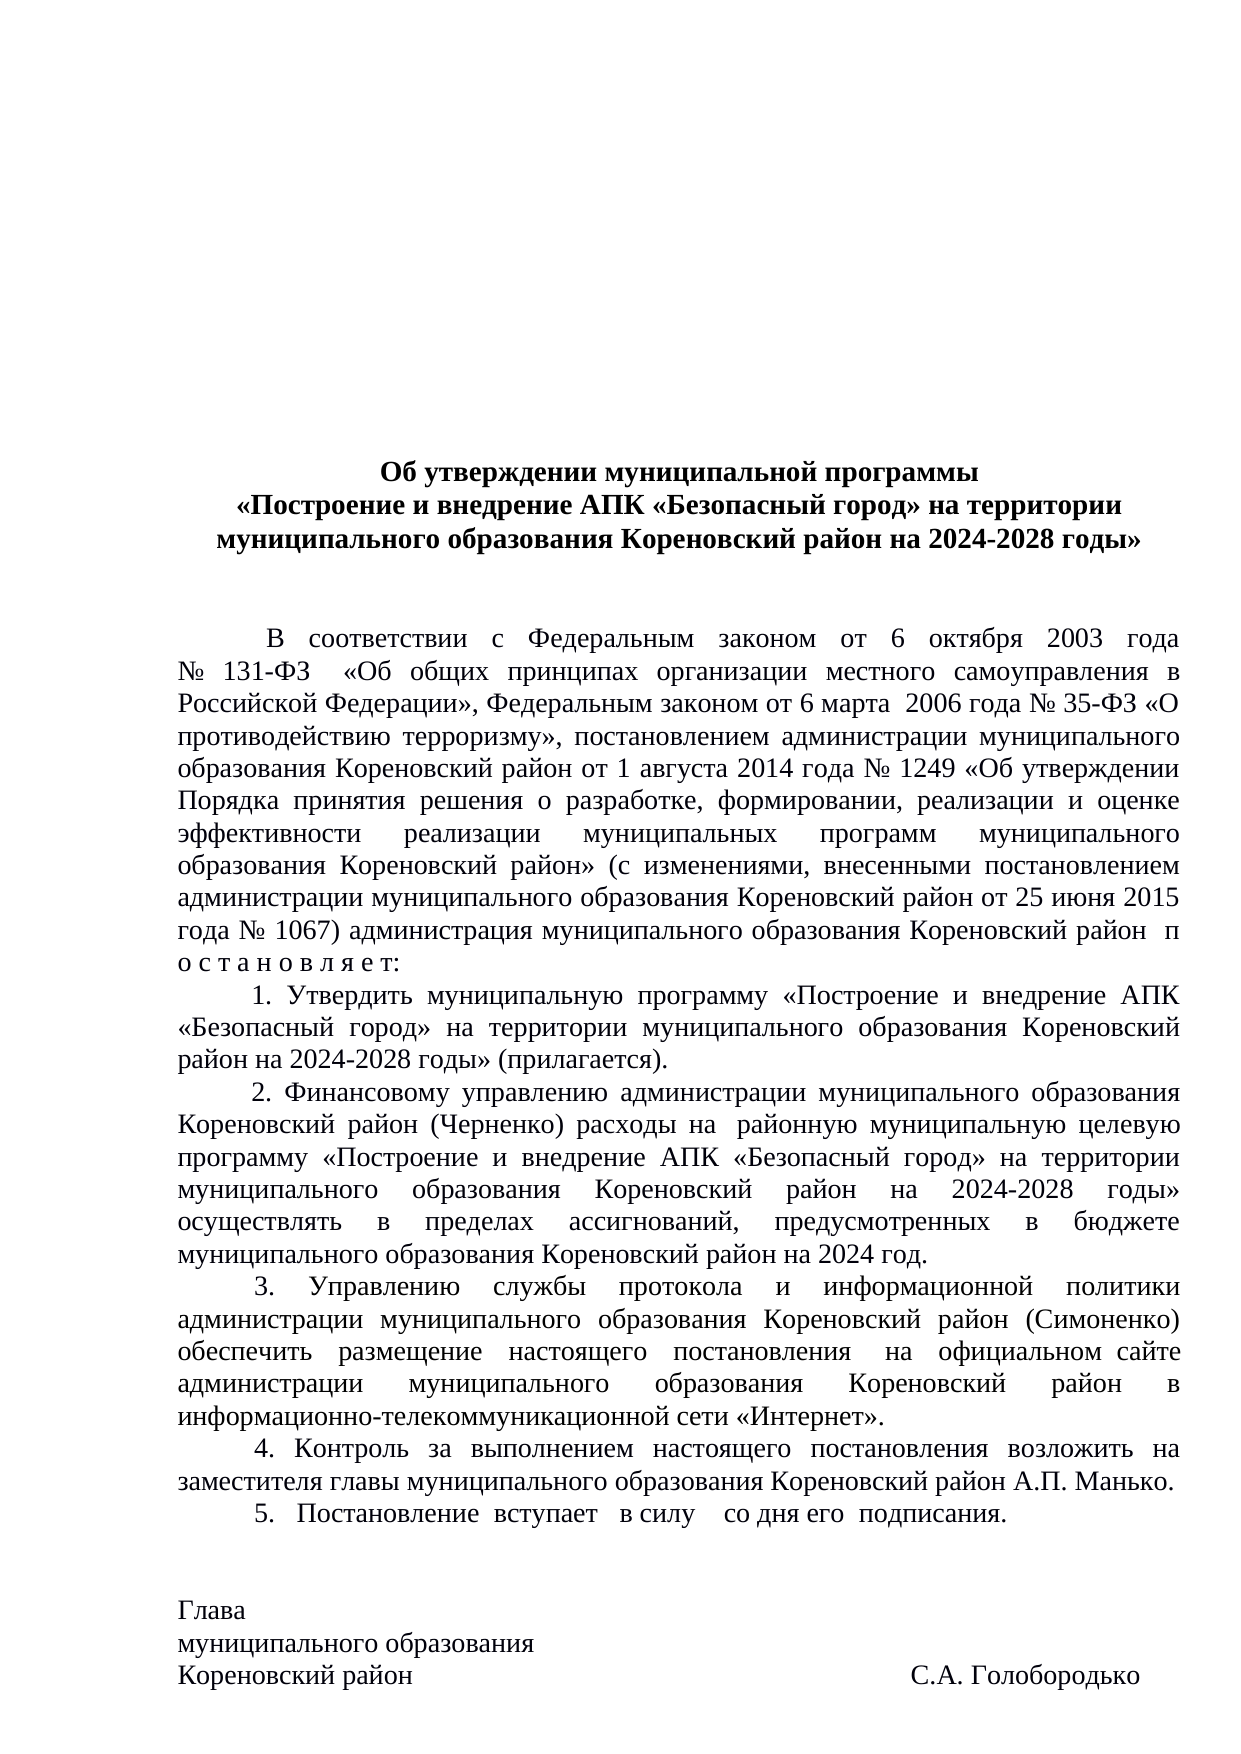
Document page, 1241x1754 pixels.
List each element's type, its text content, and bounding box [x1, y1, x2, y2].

text муниципального образования [177, 1626, 1181, 1658]
text 2. Финансовому управлению администрации муниципального образования Кореновский район (Черненко) расходы на районную муниципальную целевую программу «Построение и внедрение АПК «Безопасный город» на территории муниципального образования Кореновский район на 2024-2028 годы» осуществлять в пределах ассигнований, предусмотренных в бюджете муниципального образования Кореновский район на 2024 год. [177, 1075, 1181, 1269]
text Об утверждении муниципальной программы [177, 454, 1181, 487]
text Глава [177, 1593, 1181, 1626]
text 3. Управлению службы протокола и информационной политики администрации муниципального образования Кореновский район (Симоненко) обеспечить размещение настоящего постановления на официальном сайте администрации муниципального образования Кореновский район в информационно-телекоммуникационной сети «Интернет». [177, 1269, 1181, 1431]
text 5. Постановление вступает в силу со дня его подписания. [177, 1496, 1181, 1528]
text Кореновский район С.А. Голобородько [177, 1658, 1181, 1690]
text 4. Контроль за выполнением настоящего постановления возложить на заместителя главы муниципального образования Кореновский район А.П. Манько. [177, 1431, 1181, 1496]
text «Построение и внедрение АПК «Безопасный город» на территории муниципального образования Кореновский район на 2024-2028 годы» [177, 487, 1181, 554]
text 1. Утвердить муниципальную программу «Построение и внедрение АПК «Безопасный город» на территории муниципального образования Кореновский район на 2024-2028 годы» (прилагается). [177, 978, 1181, 1075]
text В соответствии с Федеральным законом от 6 октября 2003 года № 131-ФЗ «Об общих принципах организации местного самоуправления в Российской Федерации», Федеральным законом от 6 марта 2006 года № 35-ФЗ «О противодействию терроризму», постановлением администрации муниципального образования Кореновский район от 1 августа 2014 года № 1249 «Об утверждении Порядка принятия решения о разработке, формировании, реализации и оценке эффективности реализации муниципальных программ муниципального образования Кореновский район» (с изменениями, внесенными постановлением администрации муниципального образования Кореновский район от 25 июня 2015 года № 1067) администрация муниципального образования Кореновский район п о с т а н о в л я е т: [177, 621, 1181, 978]
